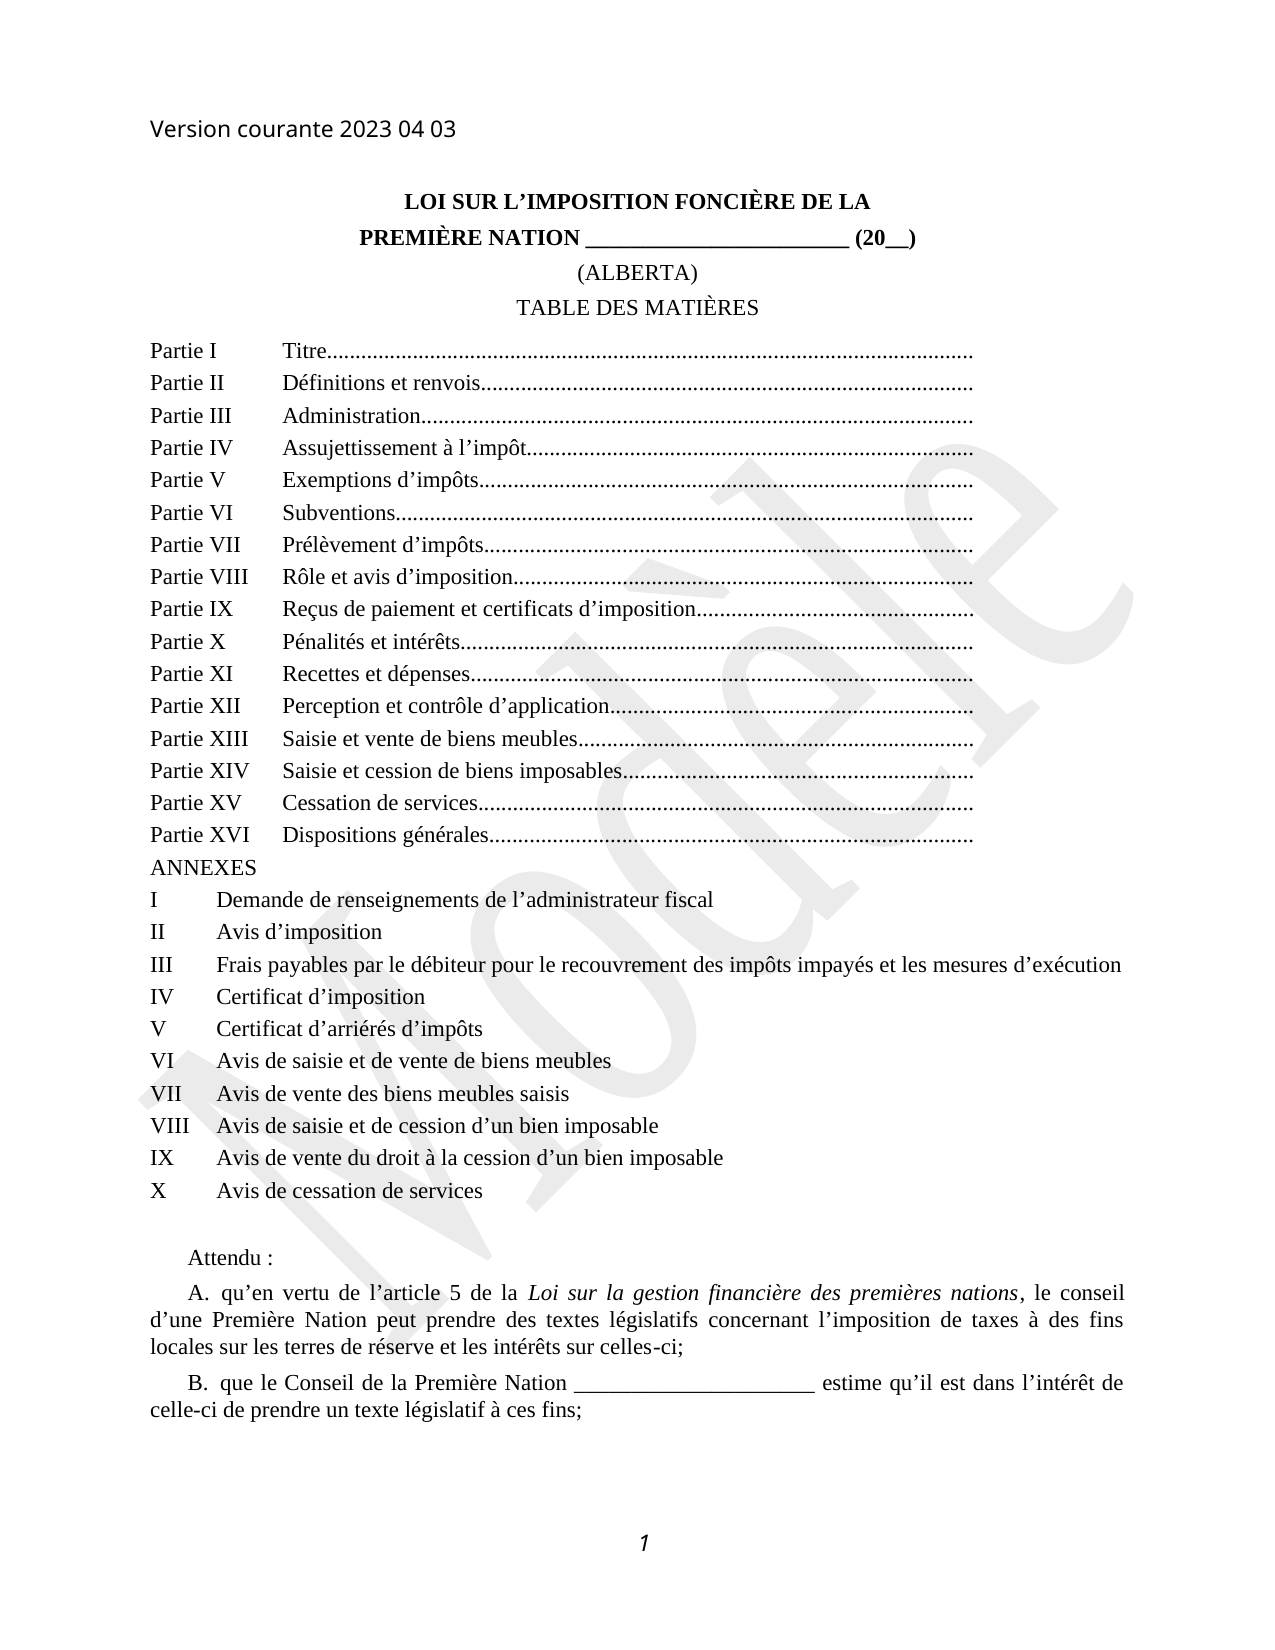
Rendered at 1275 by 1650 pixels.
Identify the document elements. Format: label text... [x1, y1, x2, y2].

text I Demande de renseignements de l’administrateur fiscal [150, 885, 1125, 912]
text (ALBERTA) [150, 258, 1125, 285]
text A. qu’en vertu de l’article 5 de la Loi sur la gestion financière des premières nations, le conseil d’une Première Nation peut prendre des textes législatifs concernant l’imposition de taxes à des fins locales sur les terres de réserve et les intérêts sur celles-ci; [150, 1278, 1125, 1360]
title Loi sur l’imposition foncière de la [150, 187, 1125, 214]
text Partie XIV Saisie et cession de biens imposables [150, 756, 1125, 783]
text Partie XI Recettes et dépenses [150, 659, 1125, 686]
text Attendu : [150, 1243, 1125, 1270]
text V Certificat d’arriérés d’impôts [150, 1014, 1125, 1042]
text II Avis d’imposition [150, 918, 1125, 945]
text Partie VII Prélèvement d’impôts [150, 530, 1125, 557]
text Partie XIII Saisie et vente de biens meubles [150, 724, 1125, 751]
text VI Avis de saisie et de vente de biens meubles [150, 1047, 1125, 1074]
text IX Avis de vente du droit à la cession d’un bien imposable [150, 1144, 1125, 1171]
text Partie I Titre [150, 336, 1125, 363]
text Partie XVI Dispositions générales [150, 821, 1125, 848]
text VII Avis de vente des biens meubles saisis [150, 1079, 1125, 1106]
text IV Certificat d’imposition [150, 982, 1125, 1009]
text Partie X Pénalités et intérêts [150, 627, 1125, 654]
text Partie XV Cessation de services [150, 788, 1125, 816]
text III Frais payables par le débiteur pour le recouvrement des impôts impayés et les mesures d’exécution [150, 950, 1125, 977]
text X Avis de cessation de services [150, 1176, 1125, 1203]
text ANNEXES [150, 853, 1125, 880]
text Partie VI Subventions [150, 498, 1125, 525]
text Partie III Administration [150, 401, 1125, 428]
text VIII Avis de saisie et de cession d’un bien imposable [150, 1111, 1125, 1138]
text Partie IV Assujettissement à l’impôt [150, 433, 1125, 460]
text Partie II Définitions et renvois [150, 369, 1125, 396]
text Partie V Exemptions d’impôts [150, 466, 1125, 493]
text B. que le Conseil de la Première Nation _____________________ estime qu’il est dans l’intérêt de celle-ci de prendre un texte législatif à ces fins; [150, 1368, 1125, 1422]
text Partie IX Reçus de paiement et certificats d’imposition [150, 595, 1125, 622]
title PREMIÈRE NATION _______________________ (20__) [150, 223, 1125, 250]
text Partie XII Perception et contrôle d’application [150, 692, 1125, 719]
text TABLE DES MATIÈRES [150, 294, 1125, 320]
text Partie VIII Rôle et avis d’imposition [150, 562, 1125, 589]
